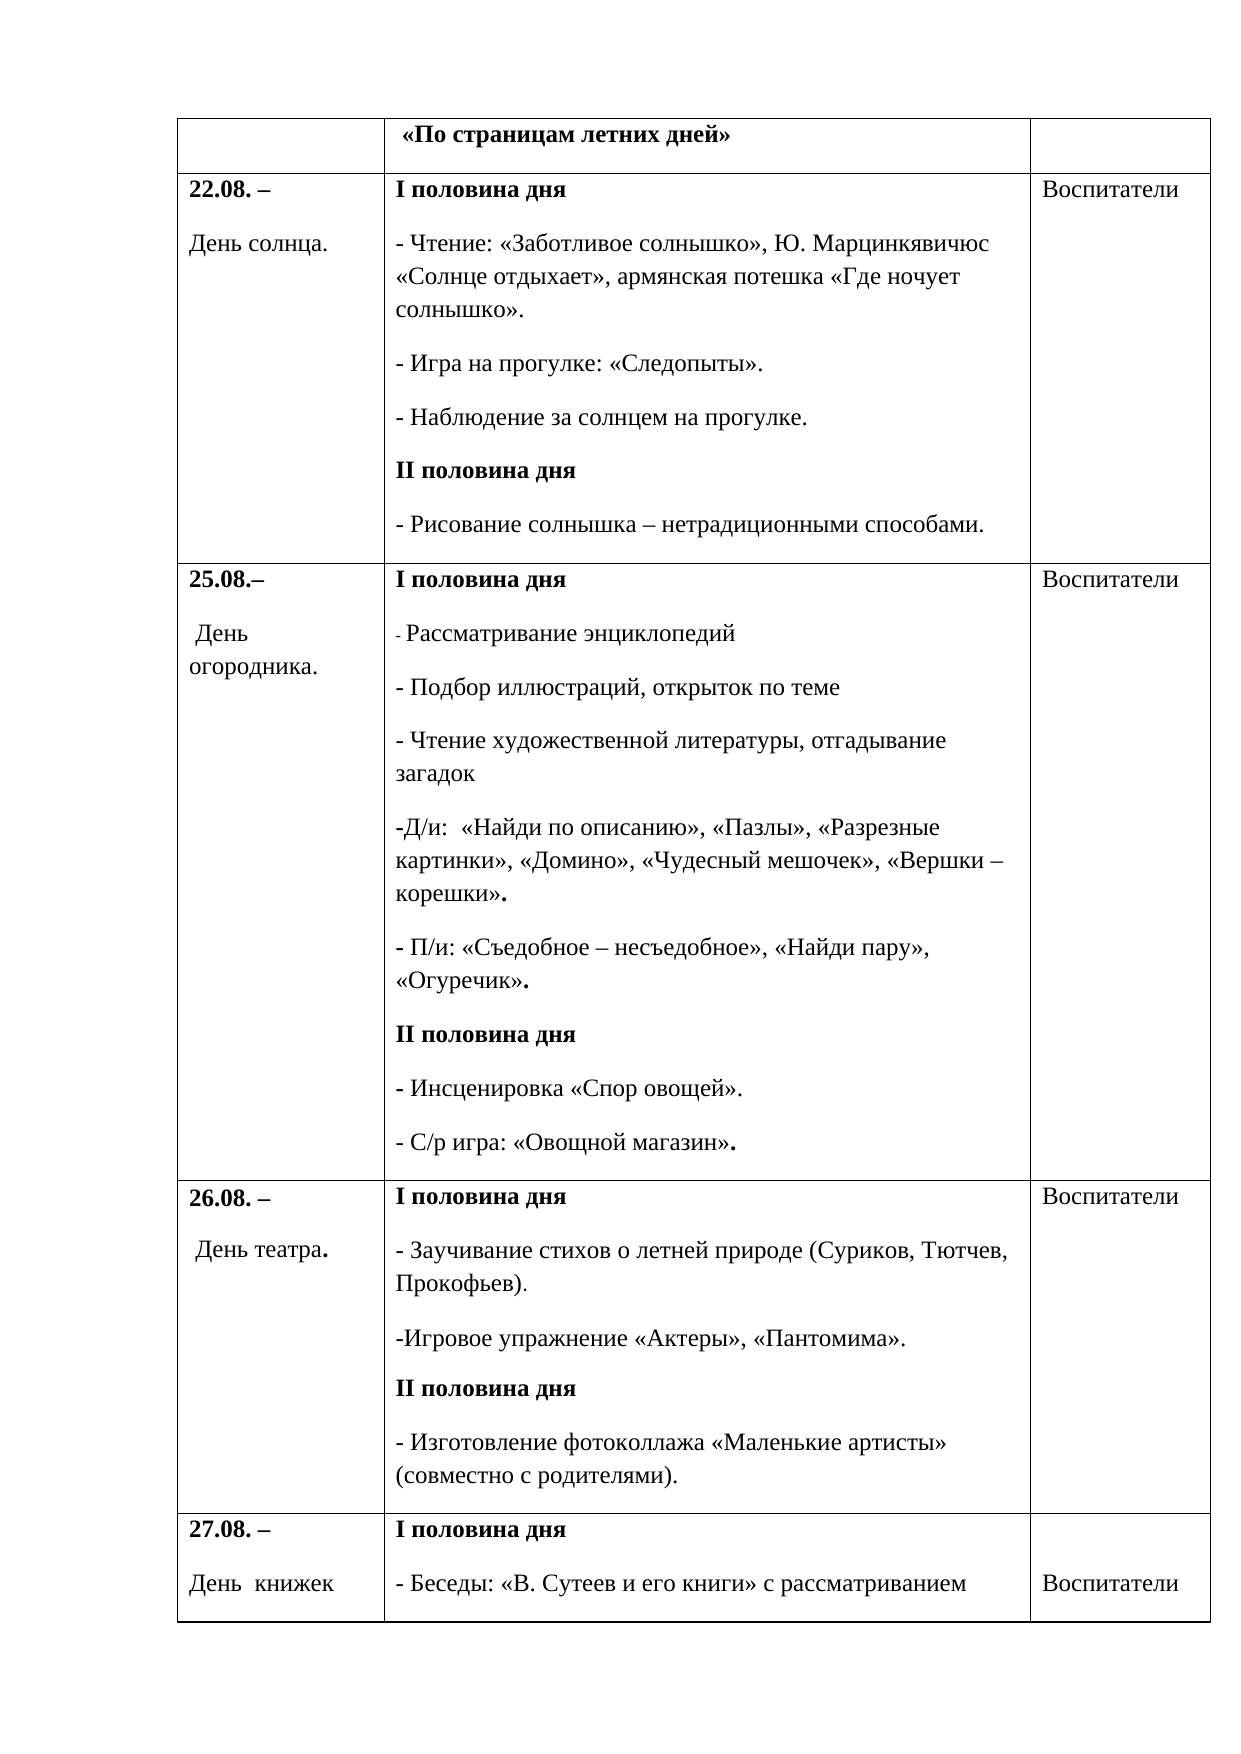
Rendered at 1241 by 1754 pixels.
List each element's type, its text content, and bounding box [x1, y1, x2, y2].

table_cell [385, 1514, 1030, 1621]
table_cell Воспитатели [1031, 174, 1210, 563]
table_cell [178, 119, 384, 173]
table_cell Воспитатели [1031, 564, 1210, 1180]
table_cell 26.08. – День театра. [178, 1181, 384, 1513]
table_cell I половина дня - Чтение: «Заботливое солнышко», Ю. Марцинкявичюс «Солнце отдыхает», армянская потешка «Где ночует солнышко». - Игра на прогулке: «Следопыты». - Наблюдение за солнцем на прогулке. II половина дня - Рисование солнышка – нетрадиционными способами. [385, 174, 1030, 563]
table_cell Воспитатели [1031, 1514, 1210, 1621]
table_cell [178, 1514, 384, 1621]
table_cell I половина дня - Заучивание стихов о летней природе (Суриков, Тютчев, Прокофьев). -Игровое упражнение «Актеры», «Пантомима». II половина дня - Изготовление фотоколлажа «Маленькие артисты» (совместно с родителями). [385, 1181, 1030, 1513]
table_cell I половина дня - Рассматривание энциклопедий - Подбор иллюстраций, открыток по теме - Чтение художественной литературы, отгадывание загадок -Д/и: «Найди по описанию», «Пазлы», «Разрезные картинки», «Домино», «Чудесный мешочек», «Вершки – корешки». - П/и: «Съедобное – несъедобное», «Найди пару», «Огуречик». II половина дня - Инсценировка «Спор овощей». - С/р игра: «Овощной магазин». [385, 564, 1030, 1180]
table_cell 22.08. – День солнца. [178, 174, 384, 563]
table_cell 25.08.– День огородника. [178, 564, 384, 1180]
table_cell Воспитатели [1031, 1181, 1210, 1513]
table_cell [1031, 119, 1210, 173]
table_cell «По страницам летних дней» [385, 119, 1030, 173]
